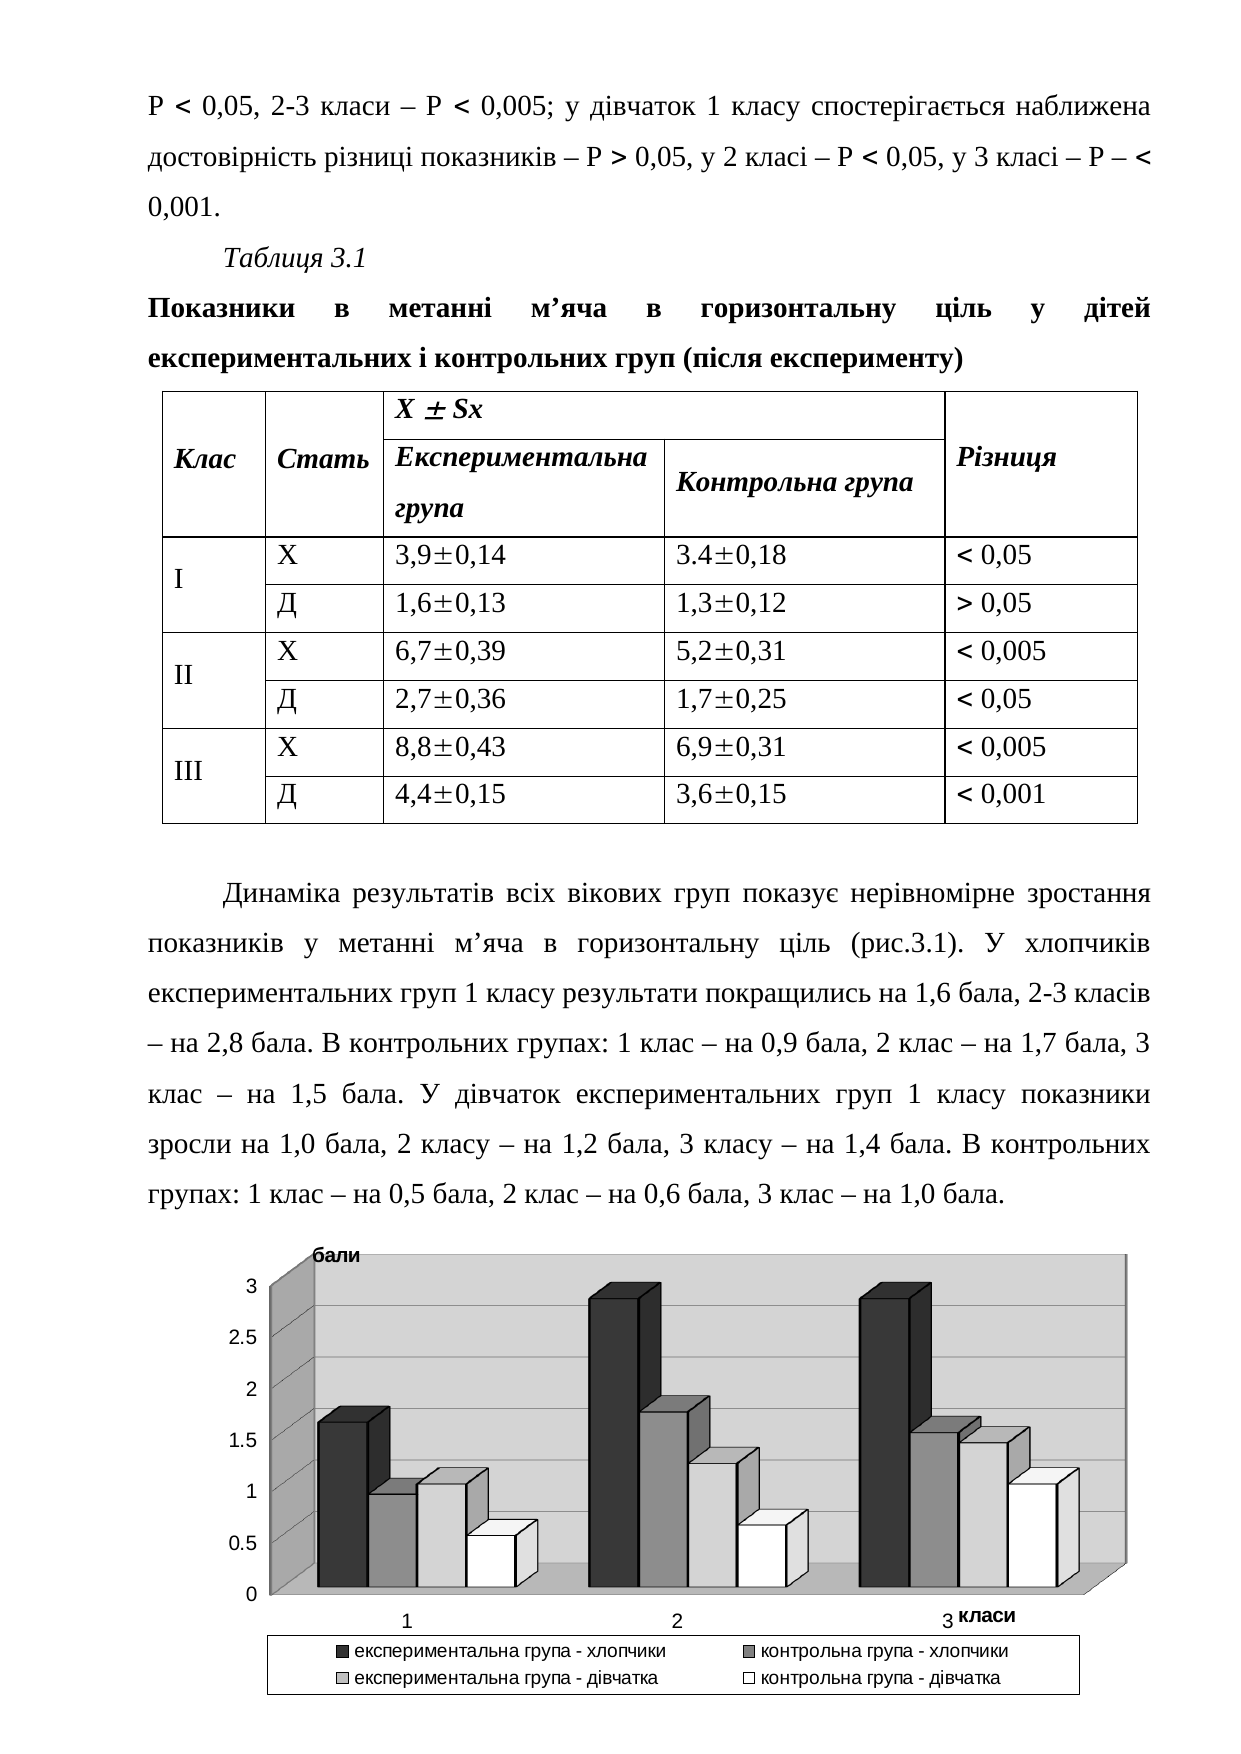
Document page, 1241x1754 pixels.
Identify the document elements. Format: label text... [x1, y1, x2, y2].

table_cell 5,20,31 [665, 633, 944, 680]
table_cell 1,70,25 [665, 681, 944, 728]
table_cell Д [266, 585, 383, 632]
table_cell 0,05 [946, 538, 1137, 584]
table_cell І [163, 538, 265, 632]
table_cell 0,05 [946, 681, 1137, 728]
table_cell 0,005 [946, 729, 1137, 776]
table_cell Д [266, 681, 383, 728]
table_cell Д [266, 777, 383, 823]
table_header Стать [266, 392, 383, 536]
table_cell Х [266, 538, 383, 584]
table_cell Х [266, 729, 383, 776]
table_cell 3,90,14 [384, 538, 664, 584]
text Таблиця 3.1 [148, 240, 1152, 273]
table_cell 4,40,15 [384, 777, 664, 823]
table_cell 1,30,12 [665, 585, 944, 632]
table_cell 6,90,31 [665, 729, 944, 776]
table_cell 2,70,36 [384, 681, 664, 728]
table_header Х Sх [384, 392, 944, 438]
table_cell 8,80,43 [384, 729, 664, 776]
table_cell Експериментальна група [384, 440, 664, 536]
table_cell 0,05 [946, 585, 1137, 632]
table_cell ІІІ [163, 729, 265, 823]
table_cell Х [266, 633, 383, 680]
table_cell 1,60,13 [384, 585, 664, 632]
table_header Клас [163, 392, 265, 536]
table_cell 6,70,39 [384, 633, 664, 680]
table_cell ІІ [163, 633, 265, 728]
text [148, 88, 1152, 223]
table_cell 0,005 [946, 633, 1137, 680]
text Динаміка результатів всіх вікових груп показує нерівномірне зростання показників у метанні м’яча в горизонтальну ціль (рис.3.1). У хлопчиків експериментальних груп 1 класу результати покращились на 1,6 бала, 2-3 класів – на 2,8 бала. В контрольних групах: 1 клас – на 0,9 бала, 2 клас – на 1,7 бала, 3 клас – на 1,5 бала. У дівчаток експериментальних груп 1 класу показники зросли на 1,0 бала, 2 класу – на 1,2 бала, 3 класу – на 1,4 бала. В контрольних групах: 1 клас – на 0,5 бала, 2 клас – на 0,6 бала, 3 клас – на 1,0 бала. [148, 875, 1152, 1210]
table_cell 3.40,18 [665, 538, 944, 584]
table_header Різниця [946, 392, 1137, 536]
table_cell Контрольна група [665, 440, 944, 536]
table_cell 0,001 [946, 777, 1137, 823]
table_cell 3,60,15 [665, 777, 944, 823]
text Показники в метанні м’яча в горизонтальну ціль у дітей експериментальних і контрольних груп (після експерименту) [148, 290, 1152, 374]
